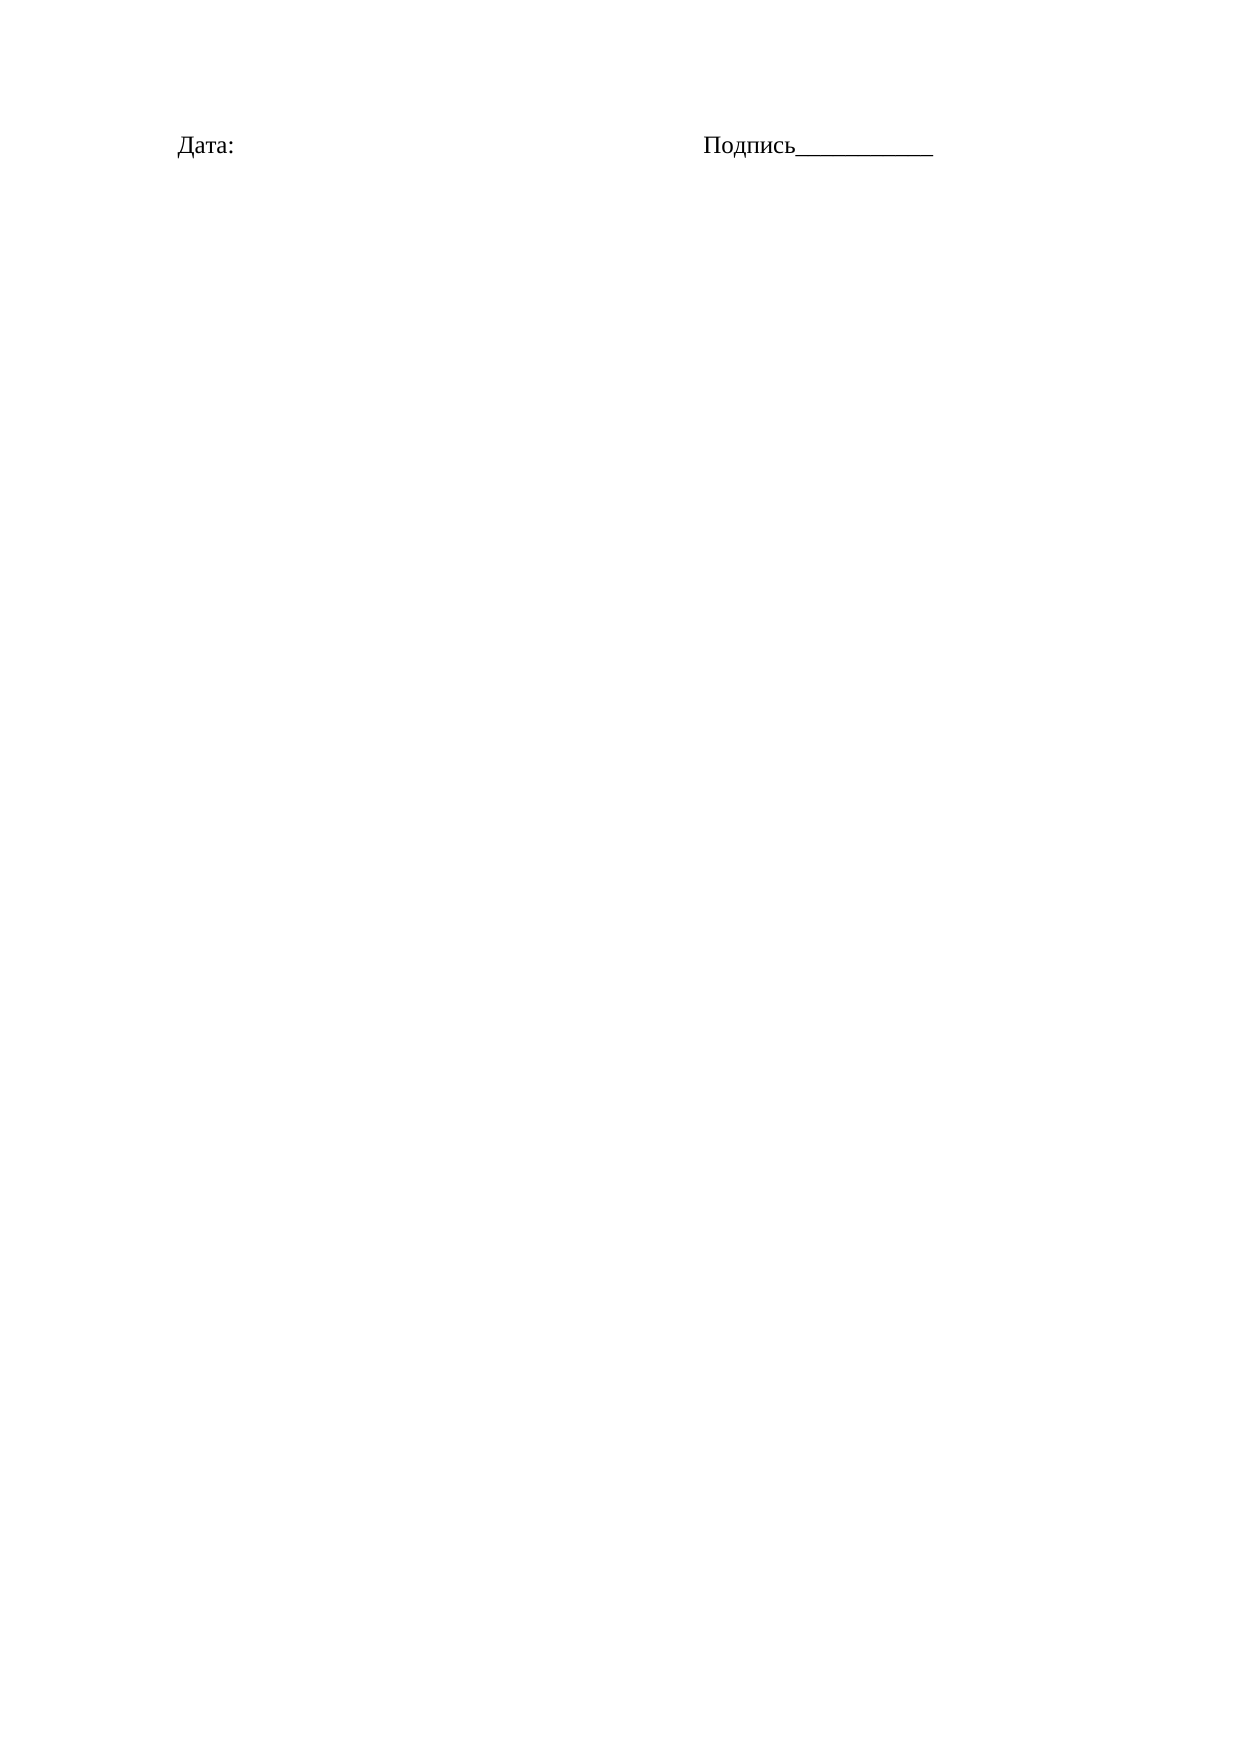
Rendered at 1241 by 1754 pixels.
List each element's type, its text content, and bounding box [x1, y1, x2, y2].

text Дата: Подпись___________ [177, 131, 1211, 159]
